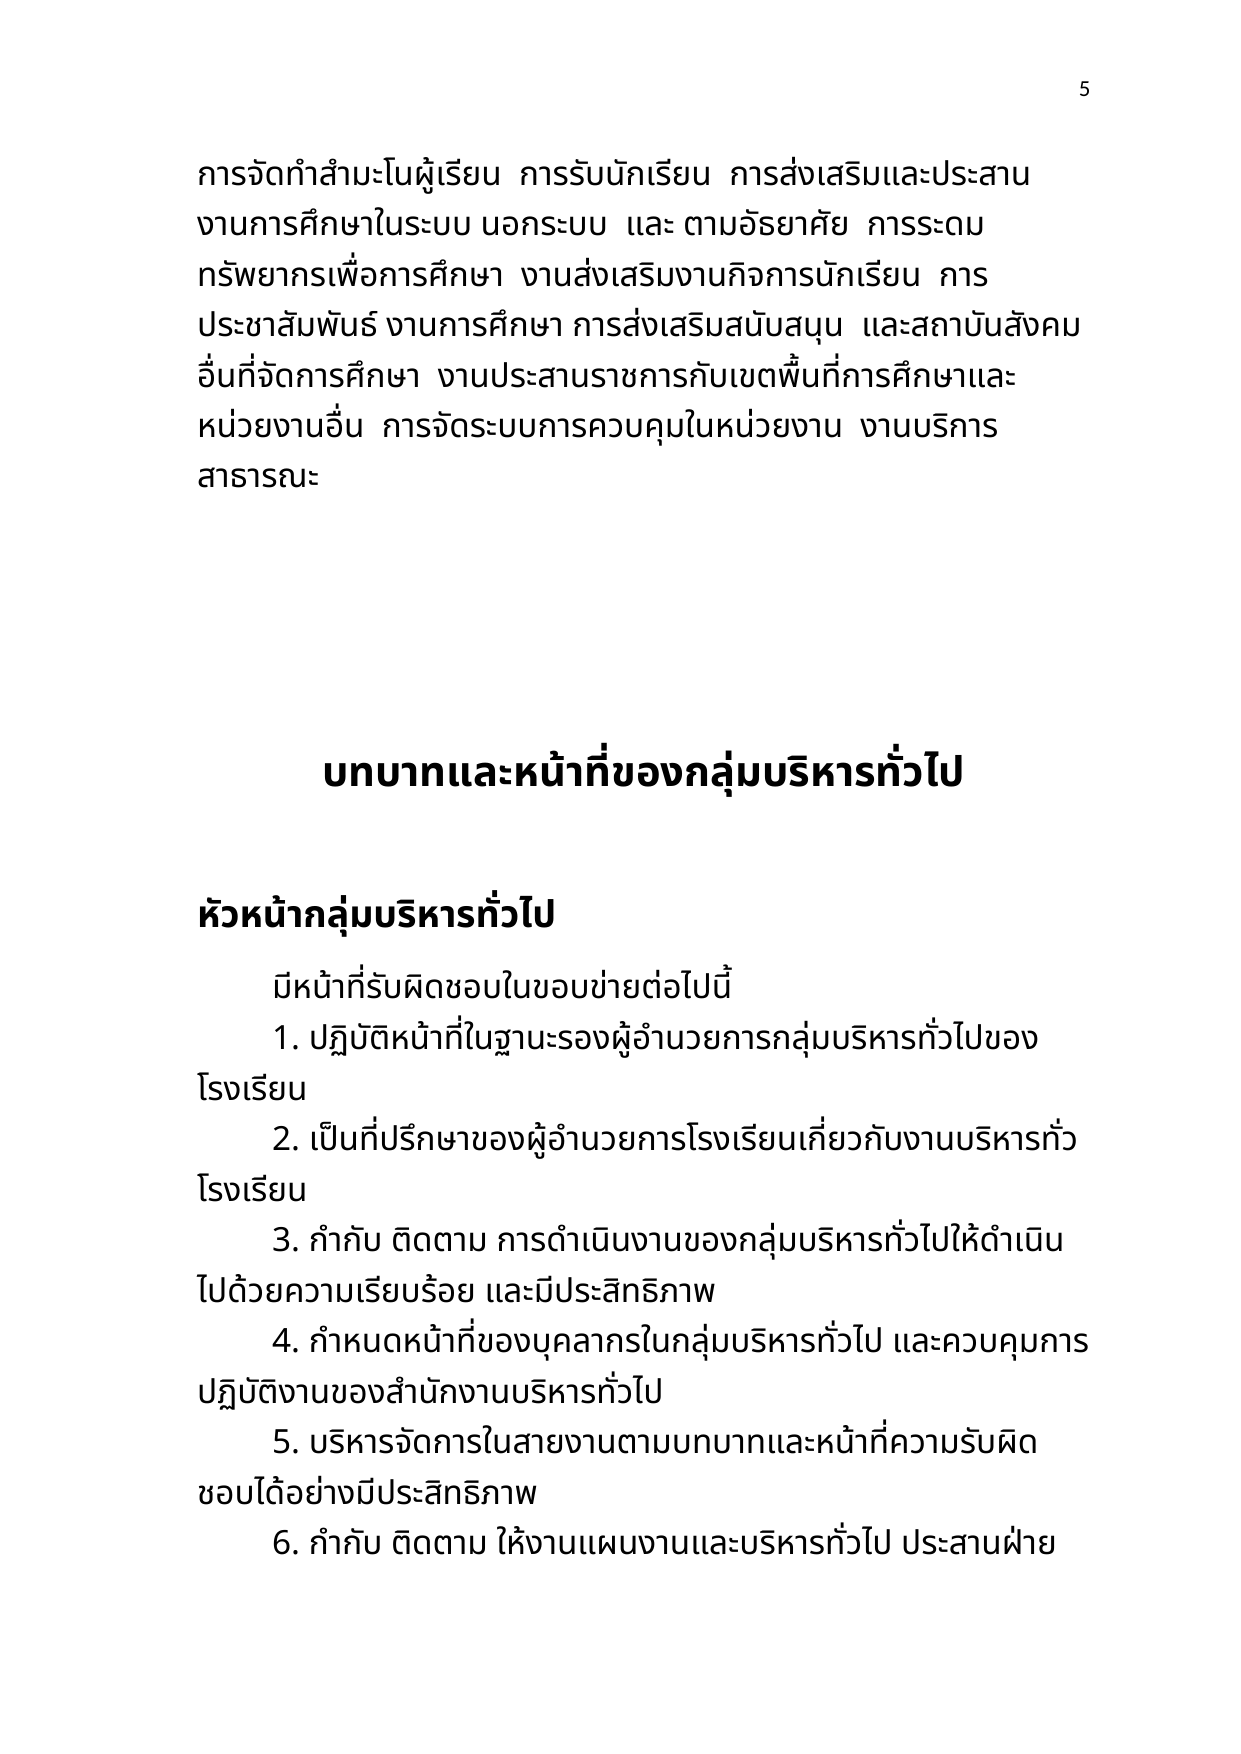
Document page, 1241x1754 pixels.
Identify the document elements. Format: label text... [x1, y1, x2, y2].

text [197, 963, 1090, 1570]
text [197, 150, 1090, 531]
text บทบาทและหน้าที่ของกลุ่มบริหารทั่วไป [197, 742, 1090, 805]
text หัวหน้ากลุ่มบริหารทั่วไป [197, 888, 1090, 945]
